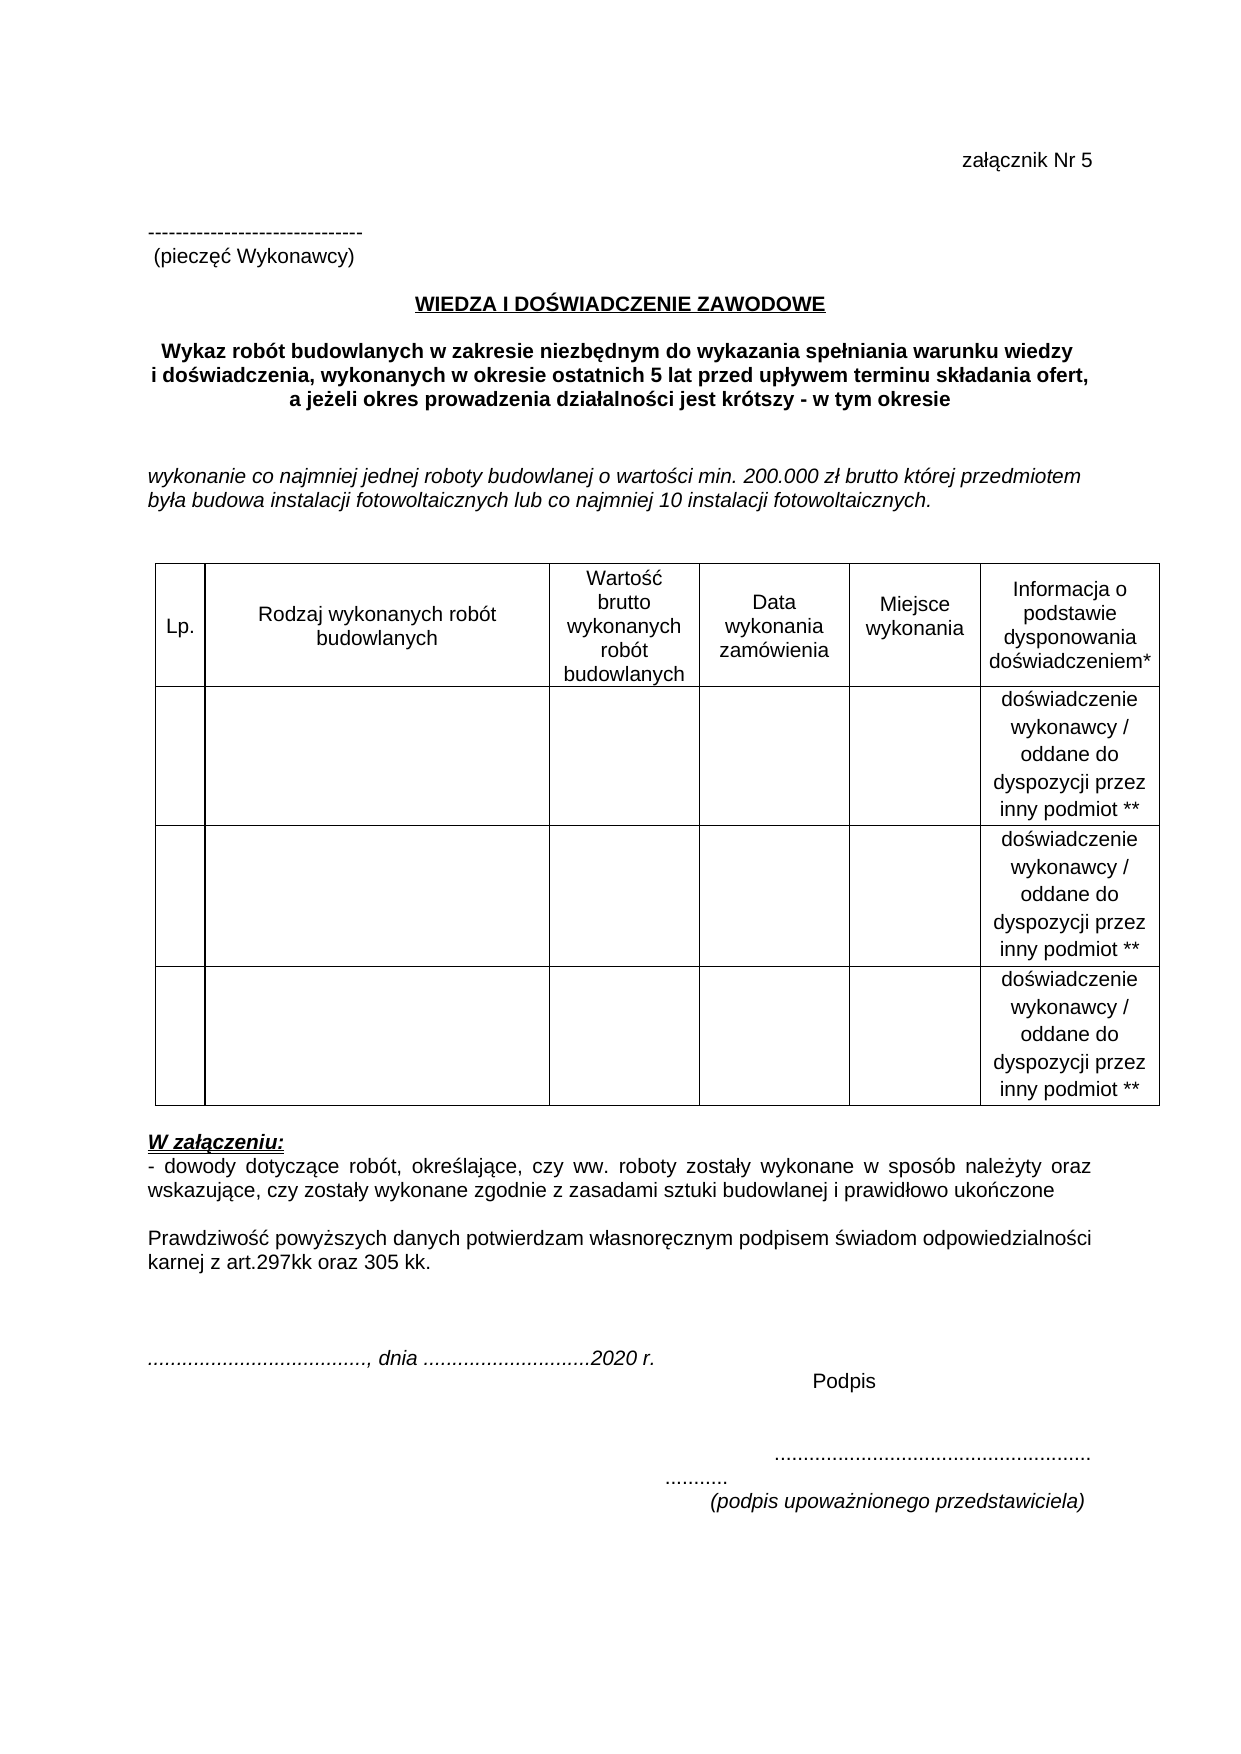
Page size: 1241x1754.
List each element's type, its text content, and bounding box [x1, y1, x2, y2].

text załącznik Nr 5 [148, 148, 1093, 172]
text wykonanie co najmniej jednej roboty budowlanej o wartości min. 200.000 zł brutto której przedmiotem była budowa instalacji fotowoltaicznych lub co najmniej 10 instalacji fotowoltaicznych. [148, 464, 1093, 512]
text .................................................................. [664, 1417, 1093, 1489]
text (pieczęć Wykonawcy) [148, 243, 1132, 267]
text W załączeniu: [148, 1130, 1093, 1154]
table_cell [206, 826, 549, 966]
text Wykaz robót budowlanych w zakresie niezbędnym do wykazania spełniania warunku wiedzy i doświadczenia, wykonanych w okresie ostatnich 5 lat przed upływem terminu składania ofert, a jeżeli okres prowadzenia działalności jest krótszy - w tym okresie [148, 339, 1093, 411]
table_cell [206, 687, 549, 824]
table_header Lp. [156, 564, 204, 686]
table_cell doświadczenie wykonawcy / oddane do dyspozycji przez inny podmiot ** [981, 826, 1159, 966]
text Podpis [812, 1369, 1093, 1393]
table_cell [206, 967, 549, 1105]
table_cell [850, 967, 980, 1105]
text Prawdziwość powyższych danych potwierdzam własnoręcznym podpisem świadom odpowiedzialności karnej z art.297kk oraz 305 kk. [148, 1226, 1093, 1273]
table_header Miejsce wykonania [850, 564, 980, 686]
table_header Data wykonania zamówienia [700, 564, 849, 686]
text WIEDZA I DOŚWIADCZENIE ZAWODOWE [148, 291, 1093, 315]
table_cell [550, 967, 699, 1105]
table_cell [156, 687, 204, 824]
table_cell [700, 687, 849, 824]
table_header Rodzaj wykonanych robót budowlanych [206, 564, 549, 686]
table_cell [700, 826, 849, 966]
table_cell [850, 826, 980, 966]
text - dowody dotyczące robót, określające, czy ww. roboty zostały wykonane w sposób należyty oraz wskazujące, czy zostały wykonane zgodnie z zasadami sztuki budowlanej i prawidłowo ukończone [148, 1154, 1093, 1202]
table_cell [850, 687, 980, 824]
table_cell [550, 687, 699, 824]
table_header Wartość brutto wykonanych robót budowlanych [550, 564, 699, 686]
table_cell doświadczenie wykonawcy / oddane do dyspozycji przez inny podmiot ** [981, 687, 1159, 824]
table_cell doświadczenie wykonawcy / oddane do dyspozycji przez inny podmiot ** [981, 967, 1159, 1105]
table_cell [700, 967, 849, 1105]
table_cell [156, 826, 204, 966]
table_cell [156, 967, 204, 1105]
table_header Informacja o podstawie dysponowania doświadczeniem* [981, 564, 1159, 686]
text (podpis upoważnionego przedstawiciela) [587, 1489, 1093, 1513]
text ......................................, dnia .............................2020 r. [148, 1345, 1093, 1369]
text ------------------------------- [148, 219, 1132, 243]
table_cell [550, 826, 699, 966]
